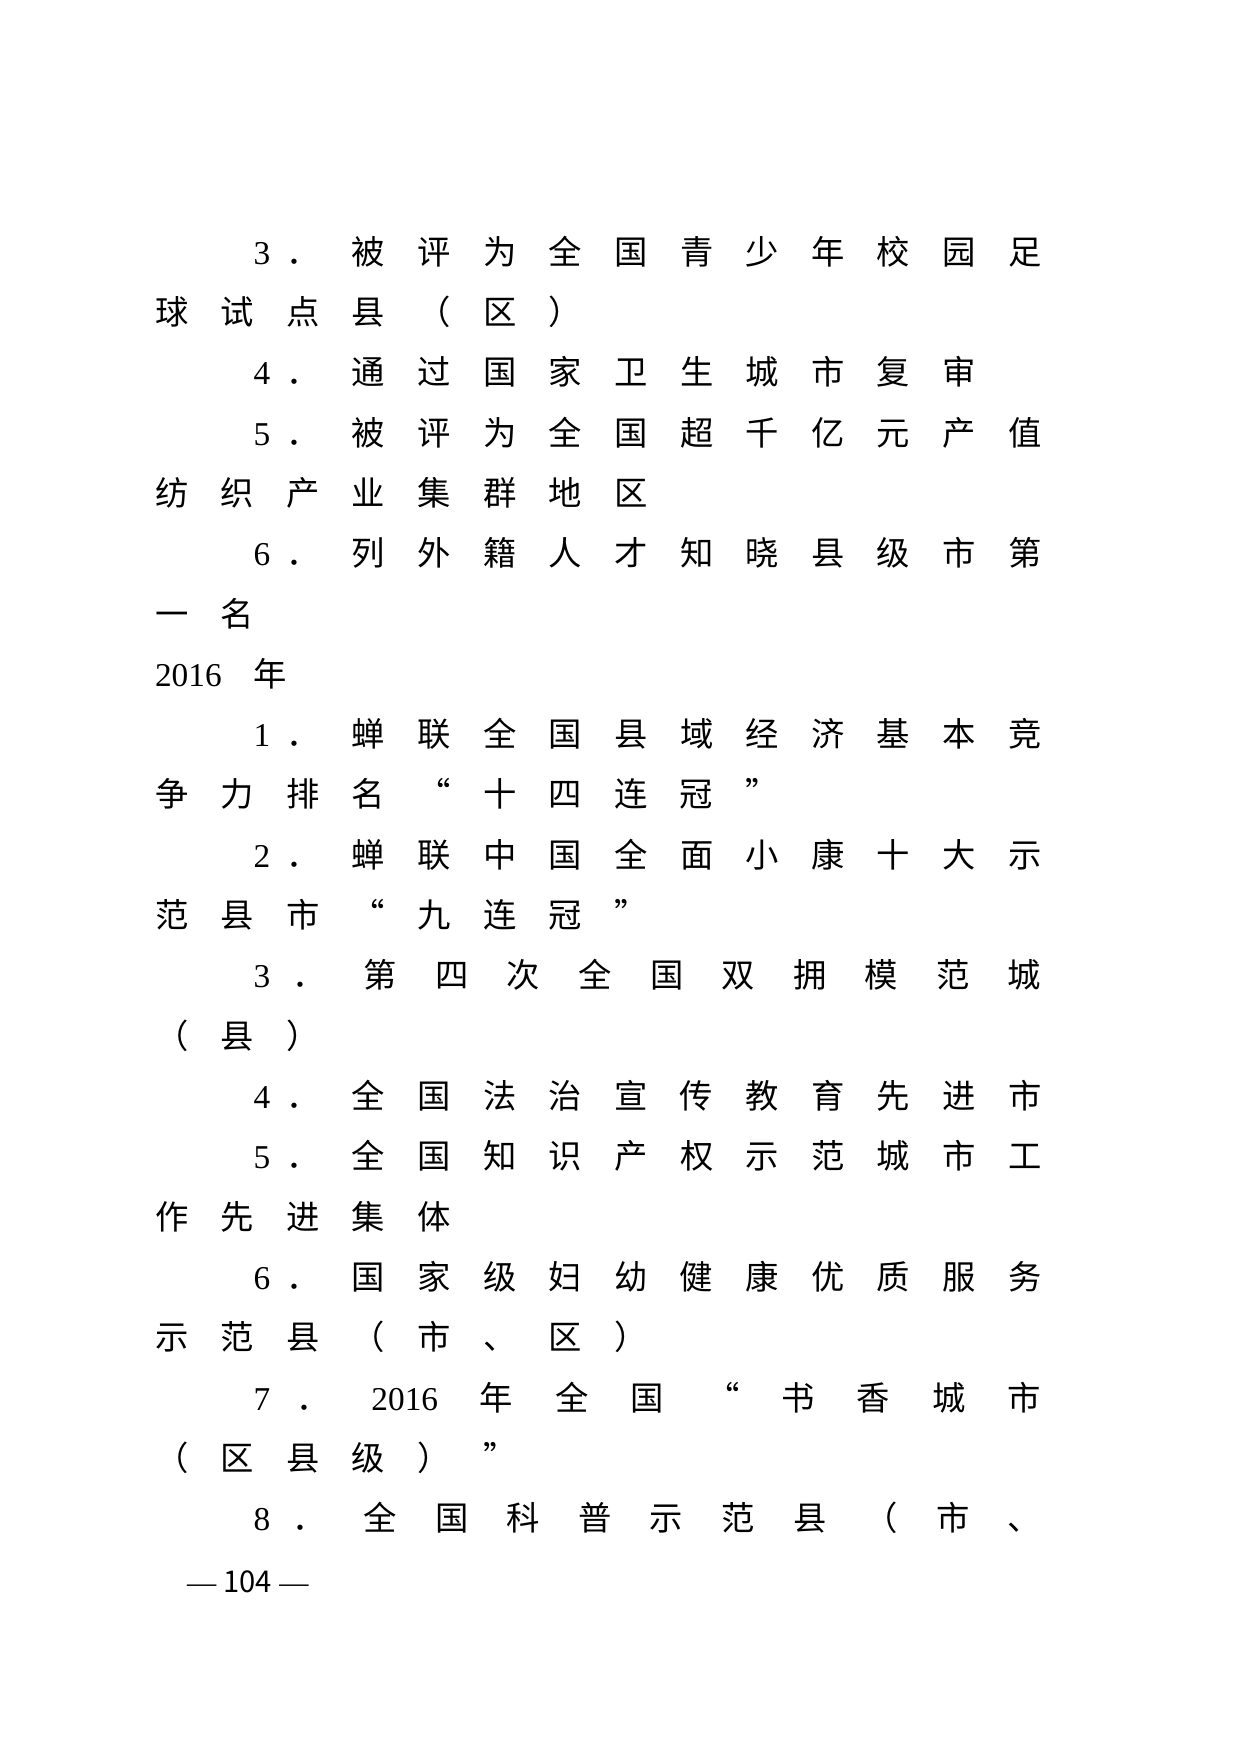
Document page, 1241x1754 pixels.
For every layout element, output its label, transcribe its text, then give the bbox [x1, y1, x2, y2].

text 4．全国法治宣传教育先进市 [155, 1064, 1073, 1124]
text 1．蝉联全国县域经济基本竞争力排名“十四连冠” [155, 702, 1073, 822]
text 8．全国科普示范县（市、区） [221, 1486, 1073, 1546]
text 3．第四次全国双拥模范城（县） [155, 943, 1073, 1064]
text 4．通过国家卫生城市复审 [155, 340, 1073, 400]
text 5．被评为全国超千亿元产值纺织产业集群地区 [155, 400, 1073, 521]
text 3．被评为全国青少年校园足球试点县（区） [155, 219, 1073, 340]
text 2016年 [155, 642, 1073, 702]
text 5．全国知识产权示范城市工作先进集体 [155, 1124, 1073, 1245]
text 6．国家级妇幼健康优质服务示范县（市、区） [155, 1245, 1073, 1365]
text 2．蝉联中国全面小康十大示范县市“九连冠” [155, 822, 1073, 943]
text 6．列外籍人才知晓县级市第一名 [155, 521, 1073, 642]
text 7．2016年全国“书香城市（区县级）” [155, 1365, 1073, 1486]
